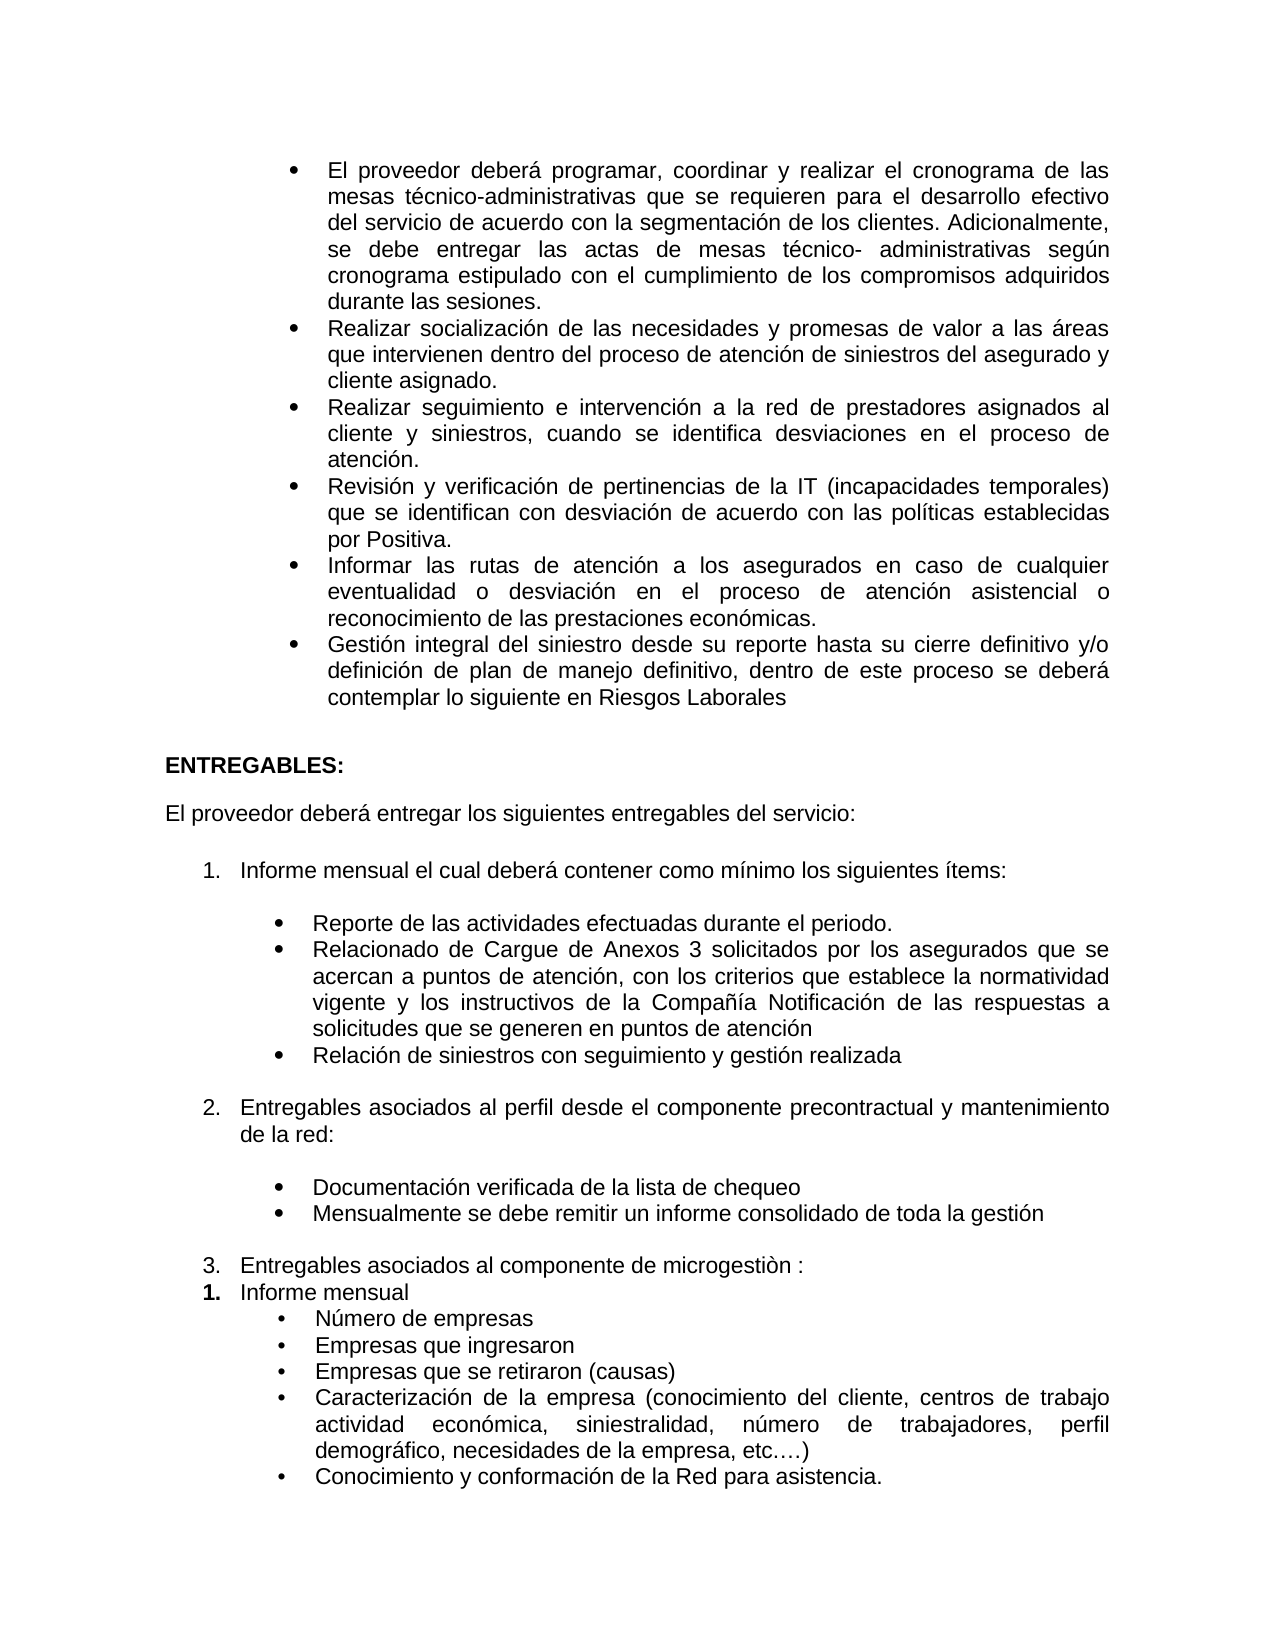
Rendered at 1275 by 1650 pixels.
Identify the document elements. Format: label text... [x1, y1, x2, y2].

list Entregables asociados al perfil desde el componente precontractual y mantenimiento de la red: [202, 1094, 1110, 1147]
list Informe mensual el cual deberá contener como mínimo los siguientes ítems: [202, 857, 1110, 883]
list Relación de siniestros con seguimiento y gestión realizada [275, 1042, 1110, 1068]
list Reporte de las actividades efectuadas durante el periodo. [275, 910, 1110, 936]
list Gestión integral del siniestro desde su reporte hasta su cierre definitivo y/o definición de plan de manejo definitivo, dentro de este proceso se deberá contemplar lo siguiente en Riesgos Laborales [290, 631, 1110, 710]
list Revisión y verificación de pertinencias de la IT (incapacidades temporales) que se identifican con desviación de acuerdo con las políticas establecidas por Positiva. [290, 473, 1110, 552]
list Documentación verificada de la lista de chequeo [275, 1173, 1110, 1200]
list Informar las rutas de atención a los asegurados en caso de cualquier eventualidad o desviación en el proceso de atención asistencial o reconocimiento de las prestaciones económicas. [290, 552, 1110, 631]
list Entregables asociados al componente de microgestiòn : [202, 1252, 1110, 1279]
list Conocimiento y conformación de la Red para asistencia. [277, 1463, 1110, 1490]
list Número de empresas [277, 1305, 1110, 1332]
text El proveedor deberá entregar los siguientes entregables del servicio: [165, 799, 1110, 857]
list Mensualmente se debe remitir un informe consolidado de toda la gestión [275, 1200, 1110, 1226]
list Relacionado de Cargue de Anexos 3 solicitados por los asegurados que se acercan a puntos de atención, con los criterios que establece la normatividad vigente y los instructivos de la Compañía Notificación de las respuestas a solicitudes que se generen en puntos de atención [275, 936, 1110, 1042]
list El proveedor deberá programar, coordinar y realizar el cronograma de las mesas técnico-administrativas que se requieren para el desarrollo efectivo del servicio de acuerdo con la segmentación de los clientes. Adicionalmente, se debe entregar las actas de mesas técnico- administrativas según cronograma estipulado con el cumplimiento de los compromisos adquiridos durante las sesiones. [290, 157, 1110, 315]
list Informe mensual [202, 1279, 1110, 1305]
list Realizar seguimiento e intervención a la red de prestadores asignados al cliente y siniestros, cuando se identifica desviaciones en el proceso de atención. [290, 394, 1110, 473]
text ENTREGABLES: [165, 752, 1018, 778]
list Caracterización de la empresa (conocimiento del cliente, centros de trabajo actividad económica, siniestralidad, número de trabajadores, perfil demográfico, necesidades de la empresa, etc.…) [277, 1384, 1110, 1463]
list Realizar socialización de las necesidades y promesas de valor a las áreas que intervienen dentro del proceso de atención de siniestros del asegurado y cliente asignado. [290, 315, 1110, 394]
list Empresas que se retiraron (causas) [277, 1358, 1110, 1384]
list Empresas que ingresaron [277, 1332, 1110, 1358]
